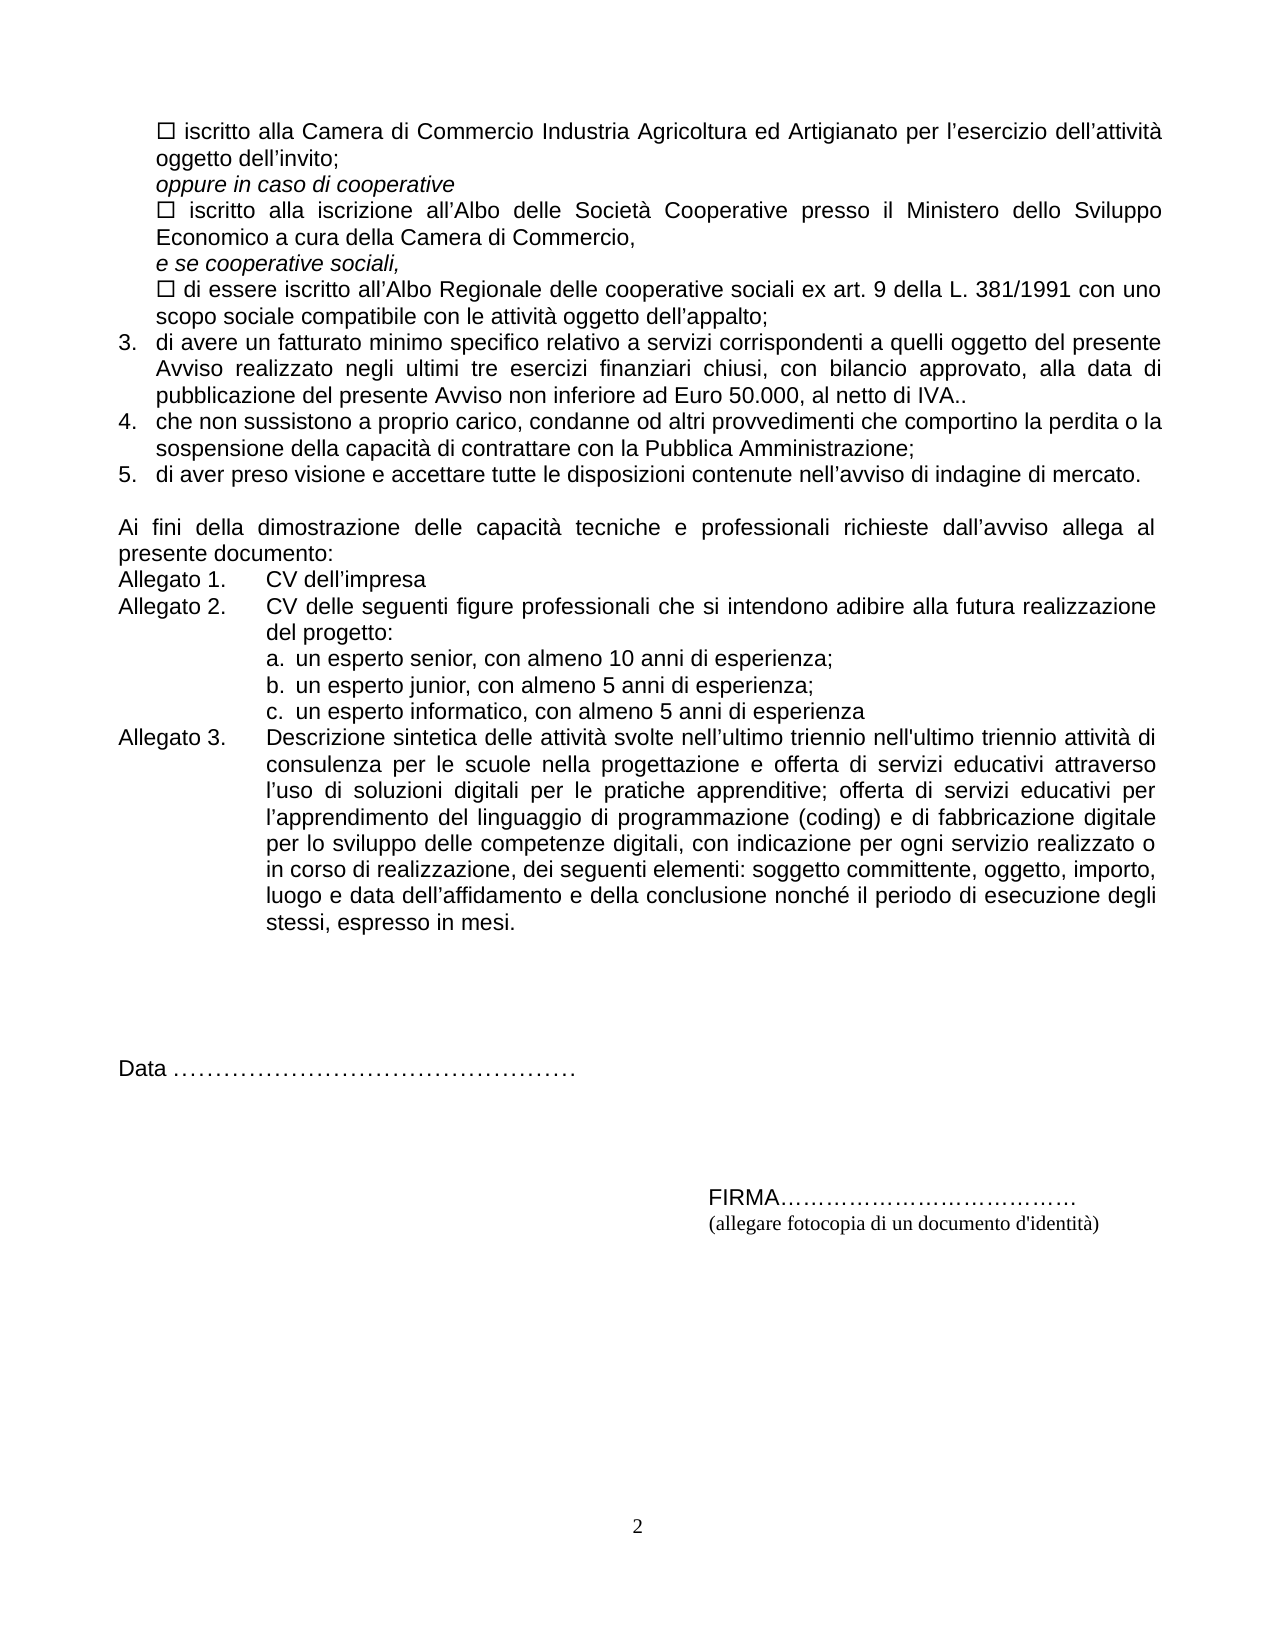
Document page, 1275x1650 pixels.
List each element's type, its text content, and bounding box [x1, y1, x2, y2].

text Ai fini della dimostrazione delle capacità tecniche e professionali richieste dall’avviso allega al presente documento: [118, 513, 1157, 566]
text oppure in caso di cooperative [156, 171, 1163, 197]
list che non sussistono a proprio carico, condanne od altri provvedimenti che comportino la perdita o la sospensione della capacità di contrattare con la Pubblica Amministrazione; [118, 408, 1163, 461]
text iscritto alla iscrizione all’Albo delle Società Cooperative presso il Ministero dello Sviluppo Economico a cura della Camera di Commercio, [156, 197, 1163, 250]
text di essere iscritto all’Albo Regionale delle cooperative sociali ex art. 9 della L. 381/1991 con uno scopo sociale compatibile con le attività oggetto dell’appalto; [156, 276, 1163, 329]
list CV dell’impresa [118, 566, 1157, 593]
text FIRMA………………………………… [118, 1184, 1157, 1211]
text iscritto alla Camera di Commercio Industria Agricoltura ed Artigianato per l’esercizio dell’attività oggetto dell’invito; [156, 118, 1163, 171]
list un esperto informatico, con almeno 5 anni di esperienza [266, 698, 1157, 724]
list CV delle seguenti figure professionali che si intendono adibire alla futura realizzazione del progetto: [118, 593, 1157, 645]
list Descrizione sintetica delle attività svolte nell’ultimo triennio nell'ultimo triennio attività di consulenza per le scuole nella progettazione e offerta di servizi educativi attraverso l’uso di soluzioni digitali per le pratiche apprenditive; offerta di servizi educativi per l’apprendimento del linguaggio di programmazione (coding) e di fabbricazione digitale per lo sviluppo delle competenze digitali, con indicazione per ogni servizio realizzato o in corso di realizzazione, dei seguenti elementi: soggetto committente, oggetto, importo, luogo e data dell’affidamento e della conclusione nonché il periodo di esecuzione degli stessi, espresso in mesi. [118, 724, 1157, 935]
text e se cooperative sociali, [156, 250, 1163, 276]
list un esperto senior, con almeno 10 anni di esperienza; [266, 645, 1157, 672]
text Data ................................................ [118, 1048, 1157, 1081]
list di avere un fatturato minimo specifico relativo a servizi corrispondenti a quelli oggetto del presente Avviso realizzato negli ultimi tre esercizi finanziari chiusi, con bilancio approvato, alla data di pubblicazione del presente Avviso non inferiore ad Euro 50.000, al netto di IVA.. [118, 329, 1163, 408]
list di aver preso visione e accettare tutte le disposizioni contenute nell’avviso di indagine di mercato. [118, 461, 1163, 487]
text (allegare fotocopia di un documento d'identità) [709, 1211, 1157, 1234]
list un esperto junior, con almeno 5 anni di esperienza; [266, 672, 1157, 698]
